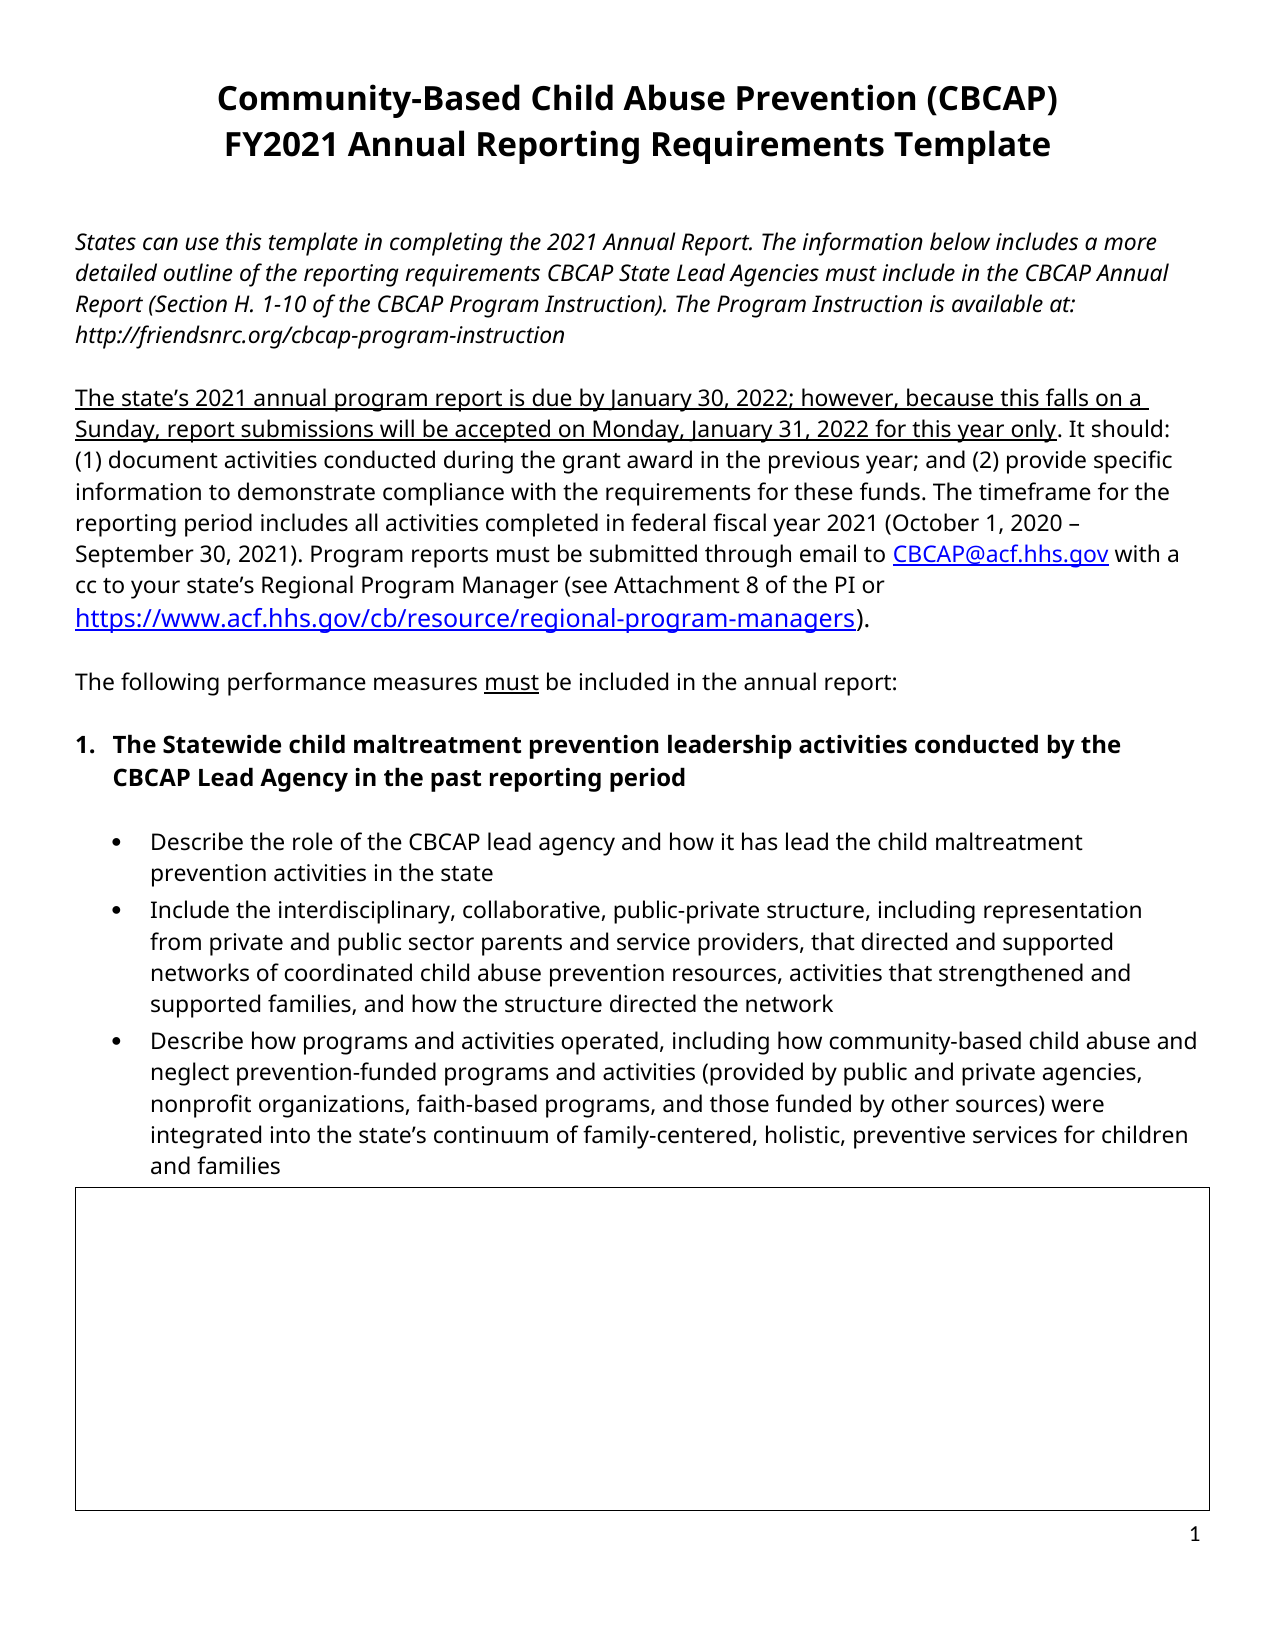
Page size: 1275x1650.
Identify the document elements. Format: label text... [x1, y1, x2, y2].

text States can use this template in completing the 2021 Annual Report. The information below includes a more detailed outline of the reporting requirements CBCAP State Lead Agencies must include in the CBCAP Annual Report (Section H. 1-10 of the CBCAP Program Instruction). The Program Instruction is available at: http://friendsnrc.org/cbcap-program-instruction [75, 225, 1200, 350]
list Describe the role of the CBCAP lead agency and how it has lead the child maltreatment prevention activities in the state [112, 826, 1200, 888]
text The following performance measures must be included in the annual report: [75, 666, 1200, 697]
list Include the interdisciplinary, collaborative, public-private structure, including representation from private and public sector parents and service providers, that directed and supported networks of coordinated child abuse prevention resources, activities that strengthened and supported families, and how the structure directed the network [112, 894, 1200, 1019]
text The state’s 2021 annual program report is due by January 30, 2022; however, because this falls on a Sunday, report submissions will be accepted on Monday, January 31, 2022 for this year only. It should: (1) document activities conducted during the grant award in the previous year; and (2) provide specific information to demonstrate compliance with the requirements for these funds. The timeframe for the reporting period includes all activities completed in federal fiscal year 2021 (October 1, 2020 – September 30, 2021). Program reports must be submitted through email to CBCAP@acf.hhs.gov with a cc to your state’s Regional Program Manager (see Attachment 8 of the PI or https://www.acf.hhs.gov/cb/resource/regional-program-managers). [75, 382, 1200, 634]
list The Statewide child maltreatment prevention leadership activities conducted by the CBCAP Lead Agency in the past reporting period [75, 728, 1200, 793]
list Describe how programs and activities operated, including how community-based child abuse and neglect prevention-funded programs and activities (provided by public and private agencies, nonprofit organizations, faith-based programs, and those funded by other sources) were integrated into the state’s continuum of family-centered, holistic, preventive services for children and families [112, 1025, 1200, 1181]
table_header [76, 1188, 1209, 1510]
